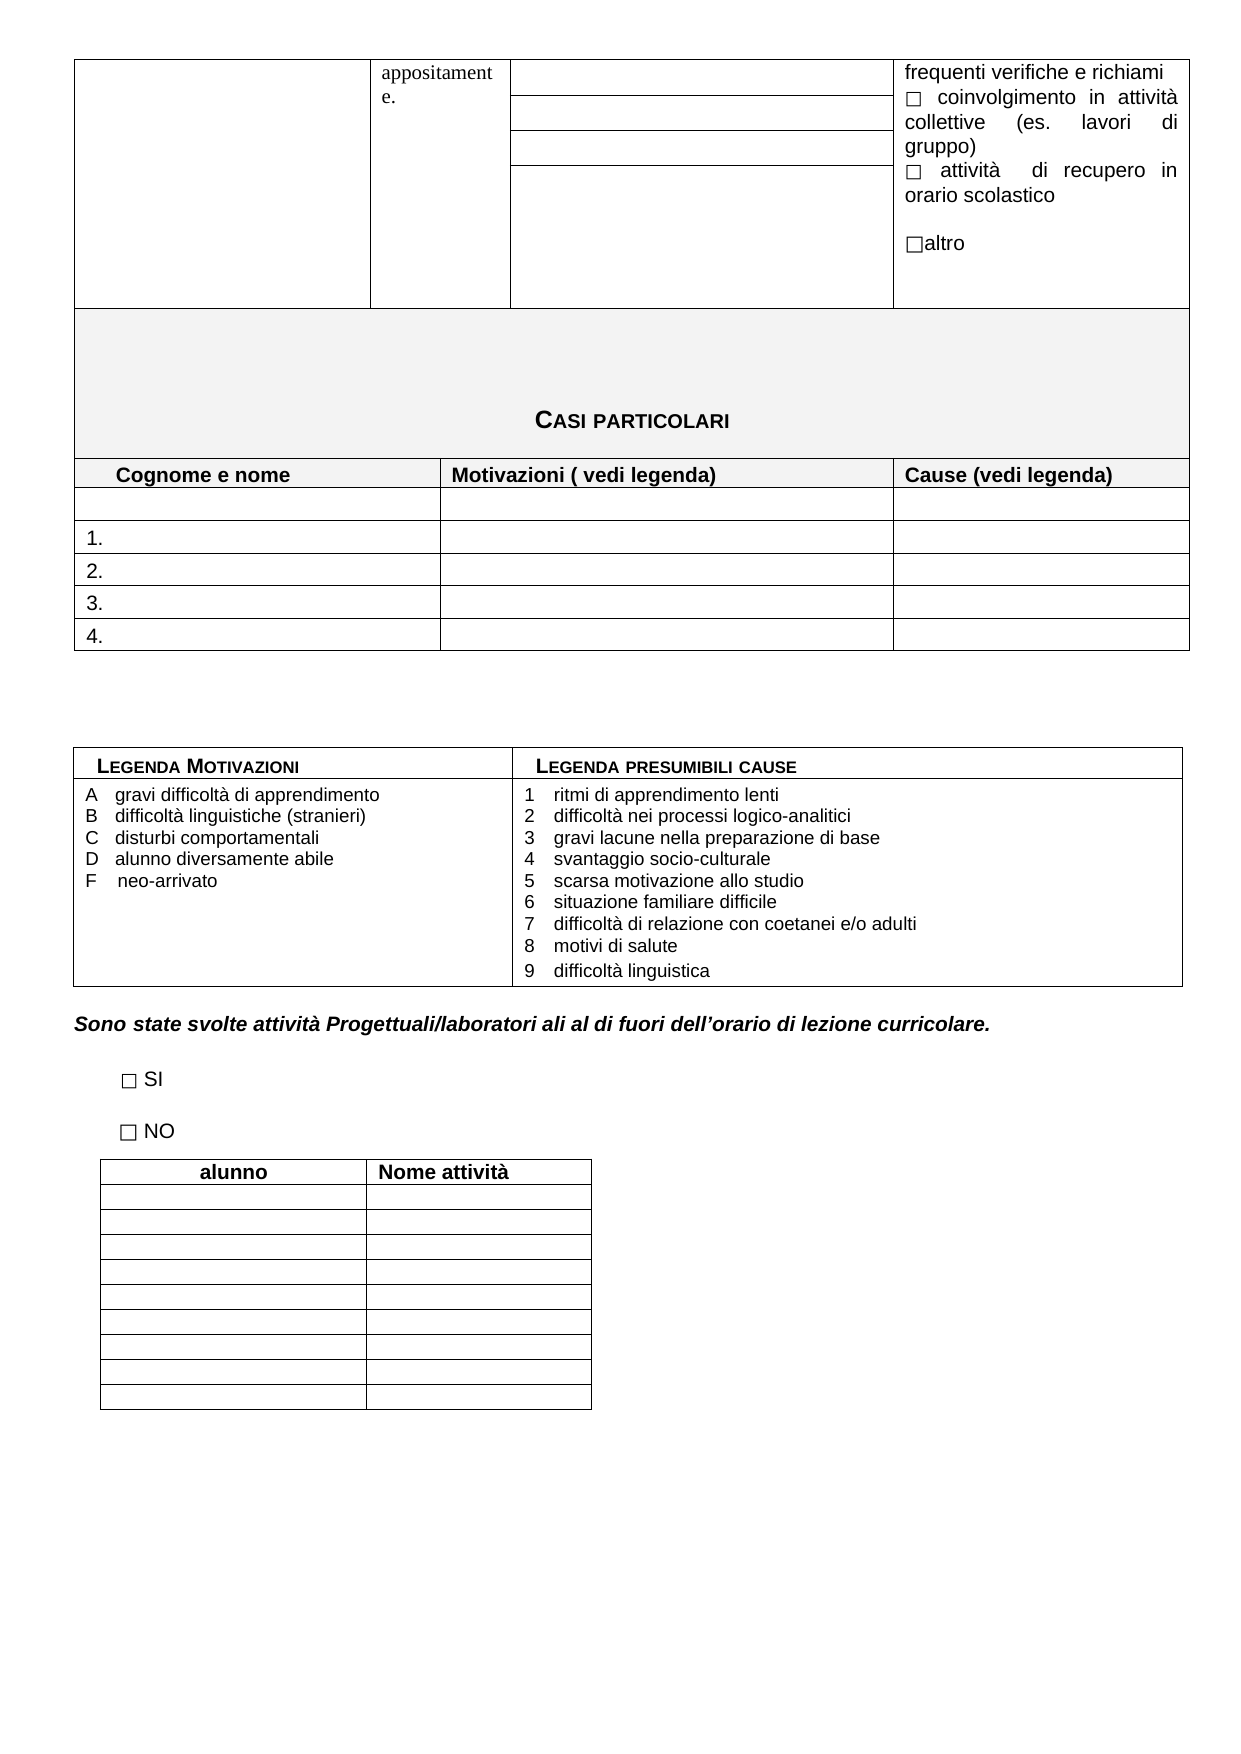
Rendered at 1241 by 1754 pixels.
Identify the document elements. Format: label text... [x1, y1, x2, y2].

table_cell [101, 1285, 366, 1308]
table_cell [894, 521, 1189, 553]
table_cell Cognome e nome [75, 459, 440, 487]
table_cell [367, 1185, 591, 1208]
table_cell [367, 1285, 591, 1308]
table_cell [75, 619, 440, 650]
table_cell [75, 488, 440, 520]
table_cell [894, 554, 1189, 585]
table_cell [441, 586, 893, 618]
table_cell [511, 166, 893, 308]
table_cell Motivazioni ( vedi legenda) [441, 459, 893, 487]
table_cell [367, 1260, 591, 1283]
table_cell [367, 1235, 591, 1258]
table_cell [101, 1185, 366, 1208]
text □ SI [74, 1066, 1166, 1092]
table_cell [367, 1335, 591, 1358]
table_cell [511, 60, 893, 94]
table_cell [894, 586, 1189, 618]
table_cell [894, 619, 1189, 650]
table_cell [511, 96, 893, 130]
table_cell [75, 586, 440, 618]
table_cell [894, 488, 1189, 520]
table_header Nome attività [367, 1160, 591, 1183]
table_cell [101, 1335, 366, 1358]
table_cell [441, 619, 893, 650]
table_cell [511, 131, 893, 165]
table_cell [367, 1385, 591, 1408]
table_cell [441, 521, 893, 553]
table_cell [101, 1310, 366, 1333]
table_cell [75, 521, 440, 553]
table_cell Casi particolari [75, 309, 1189, 458]
table_cell [367, 1210, 591, 1233]
text Sono state svolte attività Progettuali/laboratori ali al di fuori dell’orario di lezione curricolare. [74, 1012, 1166, 1036]
table_cell Cause (vedi legenda) [894, 459, 1189, 487]
table_cell [101, 1260, 366, 1283]
table_cell [101, 1210, 366, 1233]
table_cell gravi difficoltà di apprendimento difficoltà linguistiche (stranieri) disturbi comportamentali alunno diversamente abile F neo-arrivato [74, 779, 512, 986]
table_cell [441, 488, 893, 520]
text □ NO [118, 1116, 1166, 1144]
table_header Legenda Motivazioni [74, 748, 512, 778]
table_cell [75, 554, 440, 585]
table_cell [367, 1310, 591, 1333]
table_header alunno [101, 1160, 366, 1183]
table_cell [101, 1385, 366, 1408]
table_header Legenda presumibili cause [513, 748, 1182, 778]
table_cell [101, 1360, 366, 1383]
table_cell [101, 1235, 366, 1258]
table_cell ritmi di apprendimento lenti difficoltà nei processi logico-analitici gravi lacune nella preparazione di base svantaggio socio-culturale scarsa motivazione allo studio situazione familiare difficile difficoltà di relazione con coetanei e/o adulti motivi di salute difficoltà linguistica [513, 779, 1182, 986]
table_cell [441, 554, 893, 585]
table_cell [367, 1360, 591, 1383]
